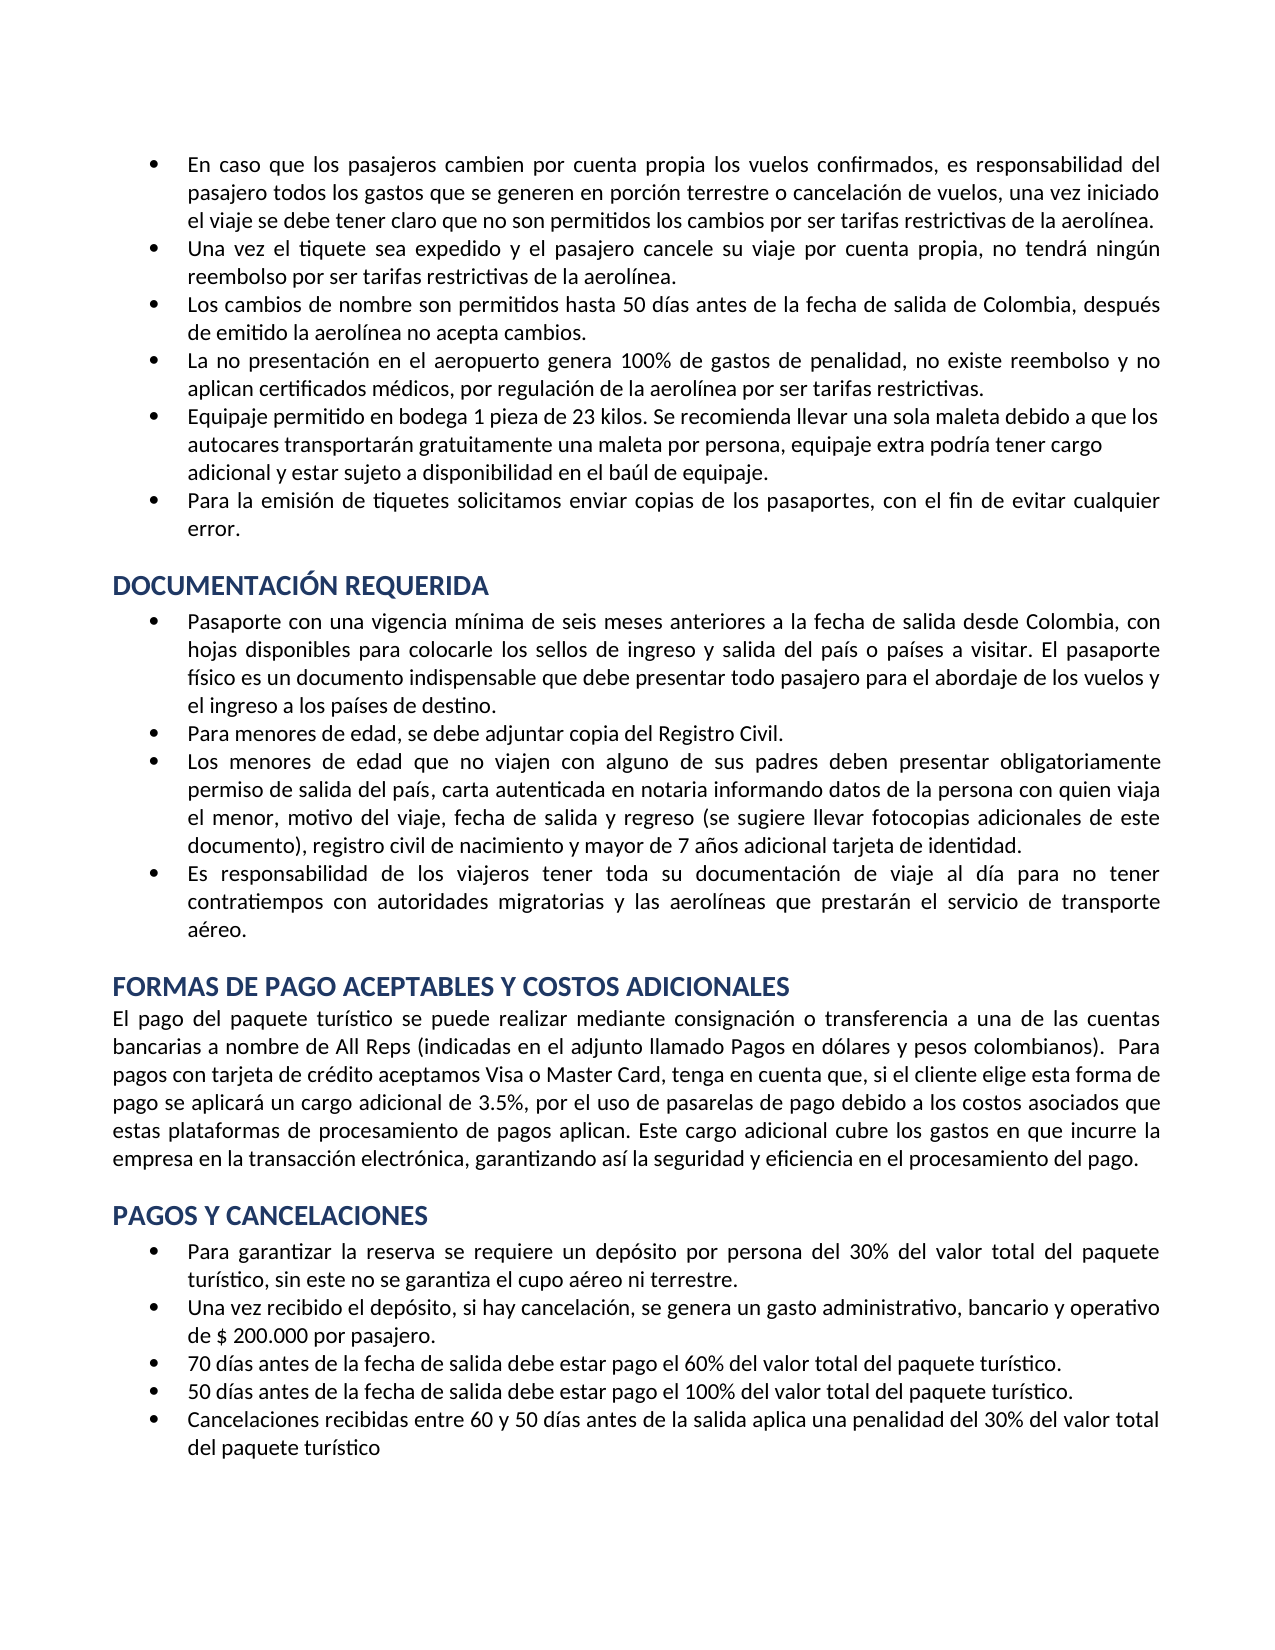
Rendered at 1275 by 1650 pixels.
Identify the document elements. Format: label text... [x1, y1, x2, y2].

text FORMAS DE PAGO ACEPTABLES Y COSTOS ADICIONALES [112, 968, 1162, 1004]
text Cancelaciones recibidas entre 60 y 50 días antes de la salida aplica una penalidad del 30% del valor total del paquete turístico [150, 1405, 1162, 1461]
text Una vez recibido el depósito, si hay cancelación, se genera un gasto administrativo, bancario y operativo de $ 200.000 por pasajero. [150, 1293, 1162, 1349]
text Pasaporte con una vigencia mínima de seis meses anteriores a la fecha de salida desde Colombia, con hojas disponibles para colocarle los sellos de ingreso y salida del país o países a visitar. El pasaporte físico es un documento indispensable que debe presentar todo pasajero para el abordaje de los vuelos y el ingreso a los países de destino. [150, 607, 1162, 719]
text Es responsabilidad de los viajeros tener toda su documentación de viaje al día para no tener contratiempos con autoridades migratorias y las aerolíneas que prestarán el servicio de transporte aéreo. [150, 859, 1162, 943]
text 50 días antes de la fecha de salida debe estar pago el 100% del valor total del paquete turístico. [150, 1377, 1162, 1405]
text El pago del paquete turístico se puede realizar mediante consignación o transferencia a una de las cuentas bancarias a nombre de All Reps (indicadas en el adjunto llamado Pagos en dólares y pesos colombianos). Para pagos con tarjeta de crédito aceptamos Visa o Master Card, tenga en cuenta que, si el cliente elige esta forma de pago se aplicará un cargo adicional de 3.5%, por el uso de pasarelas de pago debido a los costos asociados que estas plataformas de procesamiento de pagos aplican. Este cargo adicional cubre los gastos en que incurre la empresa en la transacción electrónica, garantizando así la seguridad y eficiencia en el procesamiento del pago. [112, 1004, 1162, 1172]
text La no presentación en el aeropuerto genera 100% de gastos de penalidad, no existe reembolso y no aplican certificados médicos, por regulación de la aerolínea por ser tarifas restrictivas. [150, 346, 1162, 402]
text Equipaje permitido en bodega 1 pieza de 23 kilos. Se recomienda llevar una sola maleta debido a que los autocares transportarán gratuitamente una maleta por persona, equipaje extra podría tener cargo adicional y estar sujeto a disponibilidad en el baúl de equipaje. [150, 402, 1162, 486]
text Una vez el tiquete sea expedido y el pasajero cancele su viaje por cuenta propia, no tendrá ningún reembolso por ser tarifas restrictivas de la aerolínea. [150, 234, 1162, 290]
text Para la emisión de tiquetes solicitamos enviar copias de los pasaportes, con el fin de evitar cualquier error. [150, 486, 1162, 542]
text 70 días antes de la fecha de salida debe estar pago el 60% del valor total del paquete turístico. [150, 1349, 1162, 1377]
text Los menores de edad que no viajen con alguno de sus padres deben presentar obligatoriamente permiso de salida del país, carta autenticada en notaria informando datos de la persona con quien viaja el menor, motivo del viaje, fecha de salida y regreso (se sugiere llevar fotocopias adicionales de este documento), registro civil de nacimiento y mayor de 7 años adicional tarjeta de identidad. [150, 747, 1162, 859]
text PAGOS Y CANCELACIONES [112, 1197, 1162, 1233]
text Los cambios de nombre son permitidos hasta 50 días antes de la fecha de salida de Colombia, después de emitido la aerolínea no acepta cambios. [150, 290, 1162, 346]
text Para garantizar la reserva se requiere un depósito por persona del 30% del valor total del paquete turístico, sin este no se garantiza el cupo aéreo ni terrestre. [150, 1237, 1162, 1293]
text Para menores de edad, se debe adjuntar copia del Registro Civil. [150, 719, 1162, 747]
text En caso que los pasajeros cambien por cuenta propia los vuelos confirmados, es responsabilidad del pasajero todos los gastos que se generen en porción terrestre o cancelación de vuelos, una vez iniciado el viaje se debe tener claro que no son permitidos los cambios por ser tarifas restrictivas de la aerolínea. [150, 150, 1162, 234]
text DOCUMENTACIÓN REQUERIDA [112, 567, 1162, 603]
